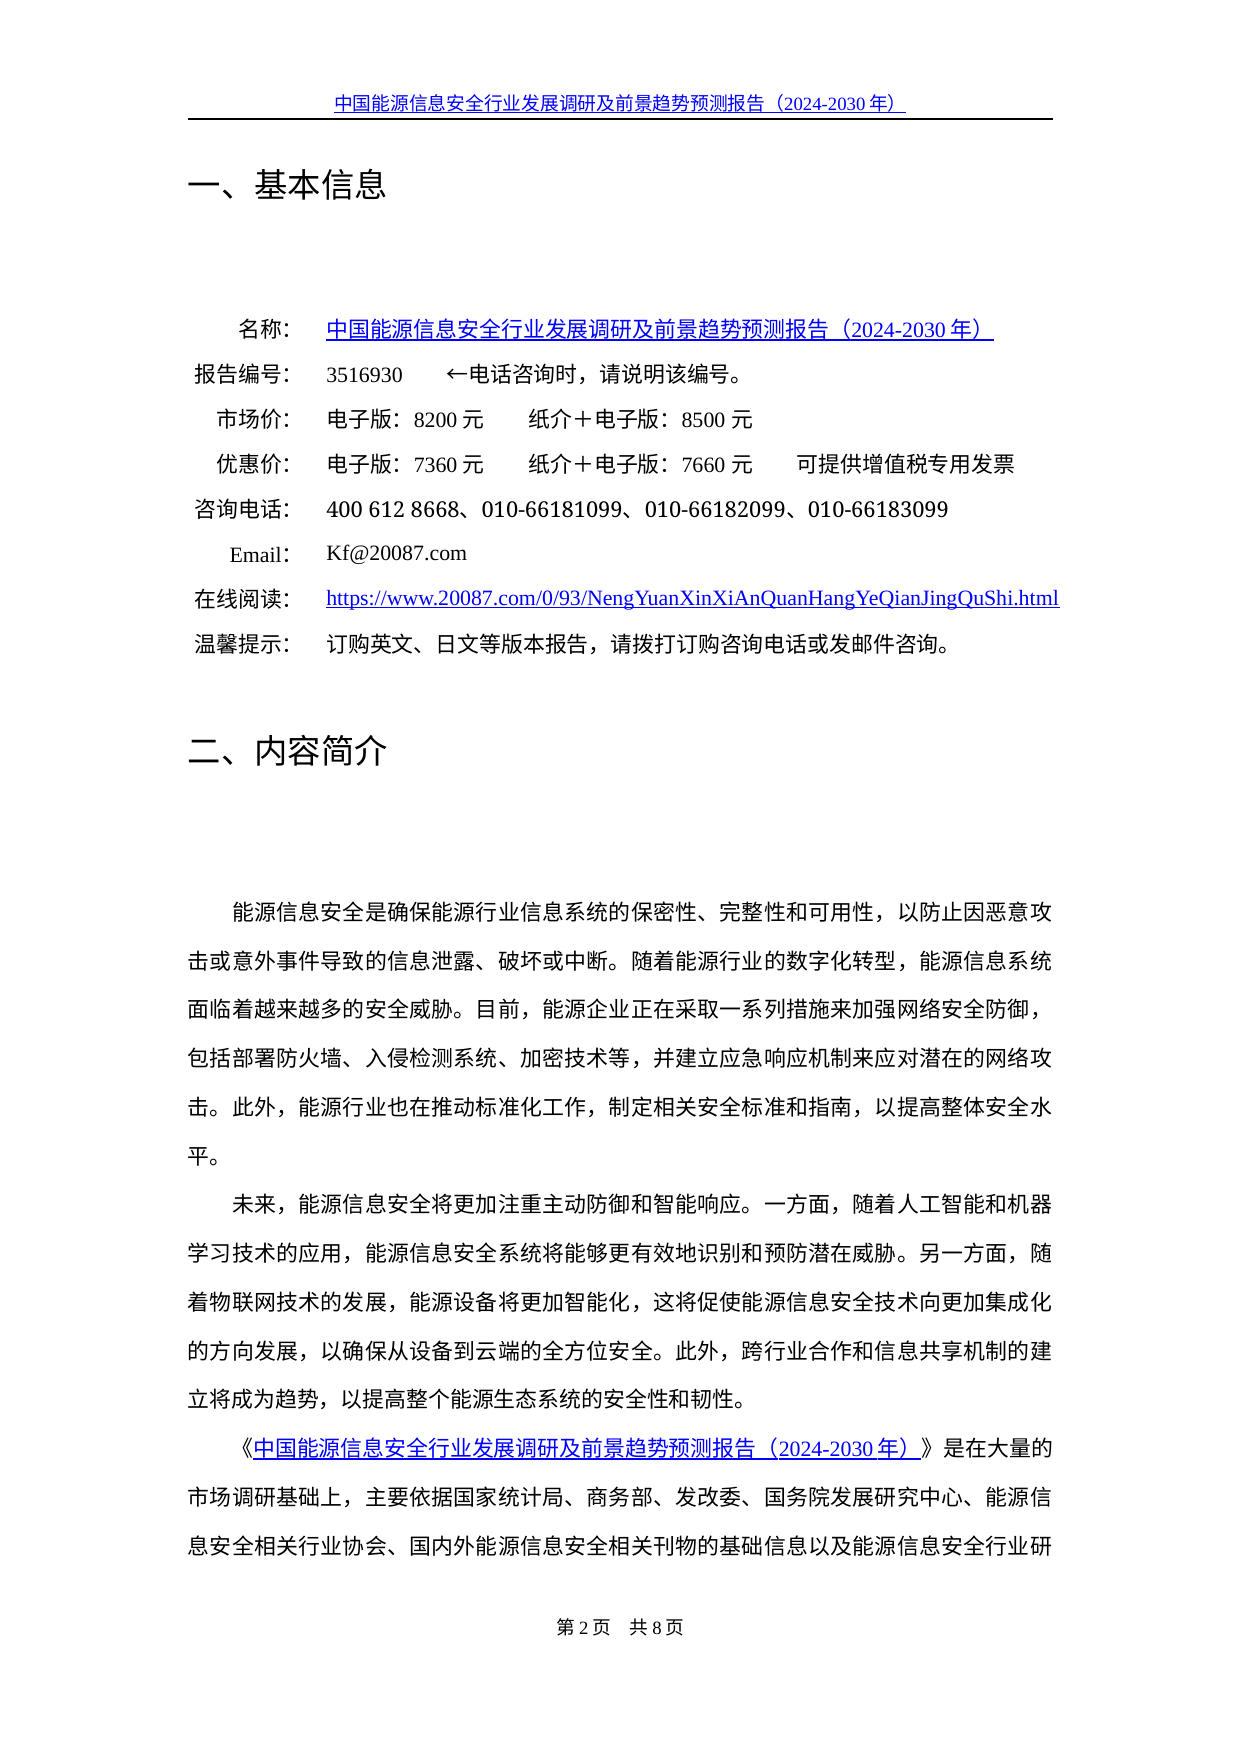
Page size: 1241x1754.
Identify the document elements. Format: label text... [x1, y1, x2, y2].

table_cell 电子版：8200 元 纸介＋电子版：8500 元 [315, 402, 1073, 447]
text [187, 894, 1053, 1561]
table_header 名称： [167, 312, 315, 357]
table_cell Email： [167, 537, 315, 582]
table_cell 咨询电话： [167, 492, 315, 537]
table_cell 优惠价： [167, 447, 315, 492]
table_header 中国能源信息安全行业发展调研及前景趋势预测报告（2024-2030年） [315, 312, 1073, 357]
table_cell 订购英文、日文等版本报告，请拨打订购咨询电话或发邮件咨询。 [315, 627, 1073, 672]
table_cell 市场价： [167, 402, 315, 447]
title 二、内容简介 [187, 717, 1053, 782]
table_cell 温馨提示： [167, 627, 315, 672]
table_cell 报告编号： [167, 357, 315, 402]
table_cell Kf@20087.com [315, 537, 1073, 582]
table_cell 电子版：7360 元 纸介＋电子版：7660 元 可提供增值税专用发票 [315, 447, 1073, 492]
table_cell [315, 582, 1073, 627]
table_cell 在线阅读： [167, 582, 315, 627]
table_cell 3516930 ←电话咨询时，请说明该编号。 [315, 357, 1073, 402]
title 一、基本信息 [187, 150, 1053, 215]
table_cell 400 612 8668、010-66181099、010-66182099、010-66183099 [315, 492, 1073, 537]
